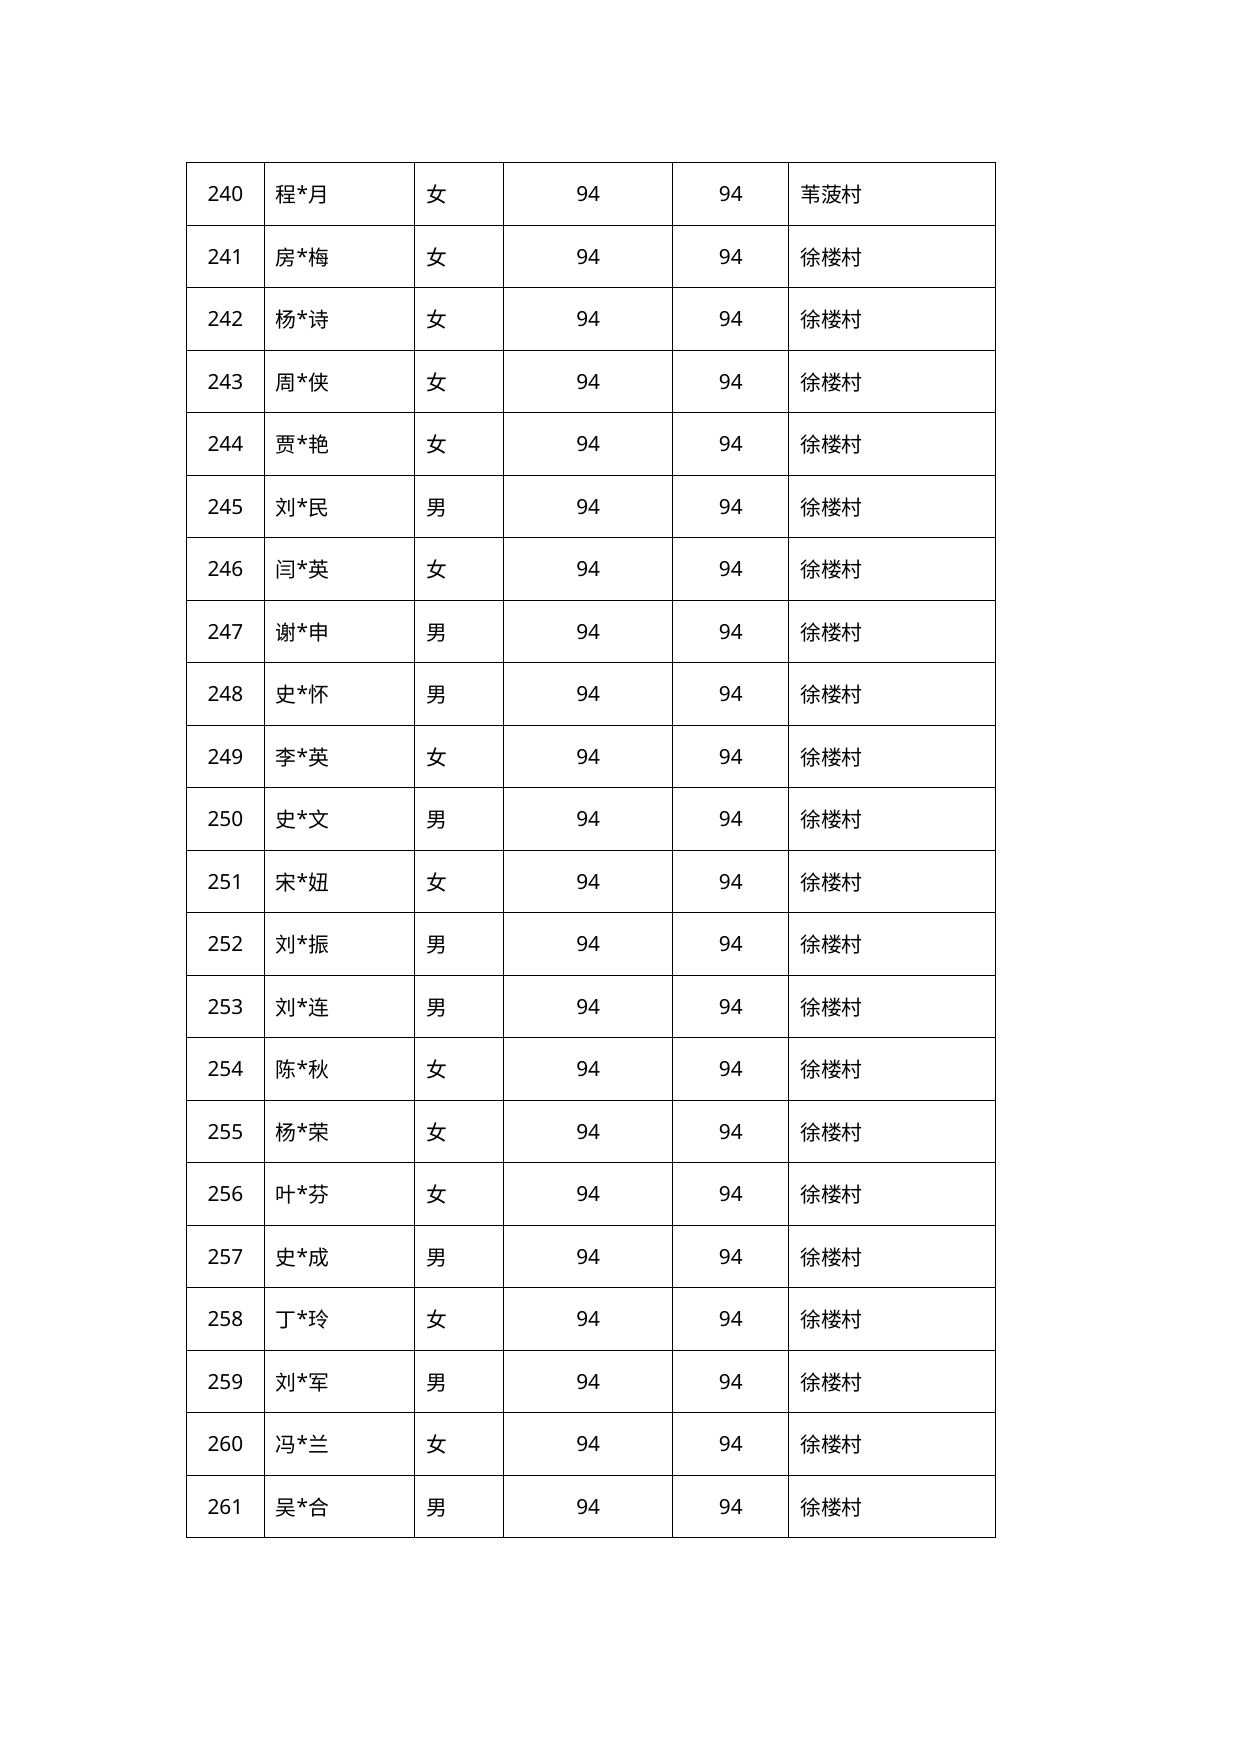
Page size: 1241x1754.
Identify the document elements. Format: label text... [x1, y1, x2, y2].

table_cell 94 [673, 1226, 788, 1287]
table_cell 徐楼村 [789, 913, 995, 974]
table_cell 女 [415, 1101, 503, 1162]
table_cell 94 [504, 288, 672, 349]
table_cell 苇菠村 [789, 163, 995, 224]
table_cell 256 [187, 1163, 264, 1224]
table_cell 94 [504, 351, 672, 412]
table_cell 246 [187, 538, 264, 599]
table_cell 叶*芬 [265, 1163, 414, 1224]
table_cell 94 [504, 1476, 672, 1537]
table_cell 241 [187, 226, 264, 287]
table_cell 94 [673, 476, 788, 537]
table_cell 94 [673, 601, 788, 662]
table_cell 徐楼村 [789, 1038, 995, 1099]
table_cell 史*怀 [265, 663, 414, 724]
table_cell 94 [504, 788, 672, 849]
table_cell 杨*荣 [265, 1101, 414, 1162]
table_cell 男 [415, 663, 503, 724]
table_cell 徐楼村 [789, 413, 995, 474]
table_cell 徐楼村 [789, 976, 995, 1037]
table_cell 陈*秋 [265, 1038, 414, 1099]
table_cell 女 [415, 288, 503, 349]
table_cell 徐楼村 [789, 663, 995, 724]
table_cell 260 [187, 1413, 264, 1474]
table_cell 94 [673, 163, 788, 224]
table_cell 94 [673, 1101, 788, 1162]
table_cell 261 [187, 1476, 264, 1537]
table_cell 徐楼村 [789, 1226, 995, 1287]
table_cell 94 [504, 1101, 672, 1162]
table_cell 94 [504, 726, 672, 787]
table_cell 女 [415, 1038, 503, 1099]
table_cell 刘*军 [265, 1351, 414, 1412]
table_cell 男 [415, 601, 503, 662]
table_cell 男 [415, 976, 503, 1037]
table_cell 243 [187, 351, 264, 412]
table_cell 房*梅 [265, 226, 414, 287]
table_cell 244 [187, 413, 264, 474]
table_cell 94 [504, 601, 672, 662]
table_cell 94 [504, 976, 672, 1037]
table_cell 女 [415, 1163, 503, 1224]
table_cell 259 [187, 1351, 264, 1412]
table_cell 女 [415, 1288, 503, 1349]
table_cell 女 [415, 163, 503, 224]
table_cell 史*成 [265, 1226, 414, 1287]
table_cell 94 [504, 663, 672, 724]
table_cell 94 [504, 226, 672, 287]
table_cell 徐楼村 [789, 788, 995, 849]
table_cell 94 [504, 476, 672, 537]
table_cell 252 [187, 913, 264, 974]
table_cell 251 [187, 851, 264, 912]
table_cell 徐楼村 [789, 1101, 995, 1162]
table_cell 94 [673, 913, 788, 974]
table_cell 94 [504, 1163, 672, 1224]
table_cell 245 [187, 476, 264, 537]
table_cell 94 [673, 351, 788, 412]
table_cell 94 [504, 413, 672, 474]
table_cell 徐楼村 [789, 601, 995, 662]
table_cell 徐楼村 [789, 476, 995, 537]
table_cell 男 [415, 1351, 503, 1412]
table_cell 女 [415, 351, 503, 412]
table_cell 贾*艳 [265, 413, 414, 474]
table_cell 258 [187, 1288, 264, 1349]
table_cell 94 [673, 1351, 788, 1412]
table_cell 94 [673, 1163, 788, 1224]
table_cell 94 [673, 288, 788, 349]
table_cell 丁*玲 [265, 1288, 414, 1349]
table_cell 94 [673, 726, 788, 787]
table_cell 94 [504, 1038, 672, 1099]
table_cell 94 [504, 1351, 672, 1412]
table_cell 女 [415, 413, 503, 474]
table_cell 刘*振 [265, 913, 414, 974]
table_cell 史*文 [265, 788, 414, 849]
table_cell 闫*英 [265, 538, 414, 599]
table_cell 94 [673, 851, 788, 912]
table_cell 女 [415, 226, 503, 287]
table_cell 94 [673, 538, 788, 599]
table_cell 徐楼村 [789, 226, 995, 287]
table_cell 94 [504, 851, 672, 912]
table_cell 94 [673, 1038, 788, 1099]
table_cell 男 [415, 913, 503, 974]
table_cell 254 [187, 1038, 264, 1099]
table_cell 242 [187, 288, 264, 349]
table_cell 249 [187, 726, 264, 787]
table_cell 刘*民 [265, 476, 414, 537]
table_cell 徐楼村 [789, 1288, 995, 1349]
table_cell 94 [673, 413, 788, 474]
table_cell 女 [415, 1413, 503, 1474]
table_cell 247 [187, 601, 264, 662]
table_cell 杨*诗 [265, 288, 414, 349]
table_cell 徐楼村 [789, 726, 995, 787]
table_cell 徐楼村 [789, 851, 995, 912]
table_cell 男 [415, 1476, 503, 1537]
table_cell 240 [187, 163, 264, 224]
table_cell 徐楼村 [789, 1351, 995, 1412]
table_cell 94 [504, 1288, 672, 1349]
table_cell 94 [673, 1413, 788, 1474]
table_cell 94 [504, 1413, 672, 1474]
table_cell 李*英 [265, 726, 414, 787]
table_cell 刘*连 [265, 976, 414, 1037]
table_cell 女 [415, 726, 503, 787]
table_cell 94 [673, 976, 788, 1037]
table_cell 248 [187, 663, 264, 724]
table_cell 徐楼村 [789, 1476, 995, 1537]
table_cell 冯*兰 [265, 1413, 414, 1474]
table_cell 257 [187, 1226, 264, 1287]
table_cell 94 [673, 1476, 788, 1537]
table_cell 男 [415, 788, 503, 849]
table_cell 250 [187, 788, 264, 849]
table_cell 94 [673, 1288, 788, 1349]
table_cell 谢*申 [265, 601, 414, 662]
table_cell 徐楼村 [789, 538, 995, 599]
table_cell 女 [415, 851, 503, 912]
table_cell 94 [673, 788, 788, 849]
table_cell 94 [673, 663, 788, 724]
table_cell 女 [415, 538, 503, 599]
table_cell 吴*合 [265, 1476, 414, 1537]
table_cell 徐楼村 [789, 351, 995, 412]
table_cell 徐楼村 [789, 288, 995, 349]
table_cell 94 [504, 913, 672, 974]
table_cell 253 [187, 976, 264, 1037]
table_cell 94 [504, 538, 672, 599]
table_cell 男 [415, 476, 503, 537]
table_cell 徐楼村 [789, 1413, 995, 1474]
table_cell 255 [187, 1101, 264, 1162]
table_cell 徐楼村 [789, 1163, 995, 1224]
table_cell 94 [504, 1226, 672, 1287]
table_cell 宋*妞 [265, 851, 414, 912]
table_cell 周*侠 [265, 351, 414, 412]
table_cell 男 [415, 1226, 503, 1287]
table_cell 程*月 [265, 163, 414, 224]
table_cell 94 [673, 226, 788, 287]
table_cell 94 [504, 163, 672, 224]
